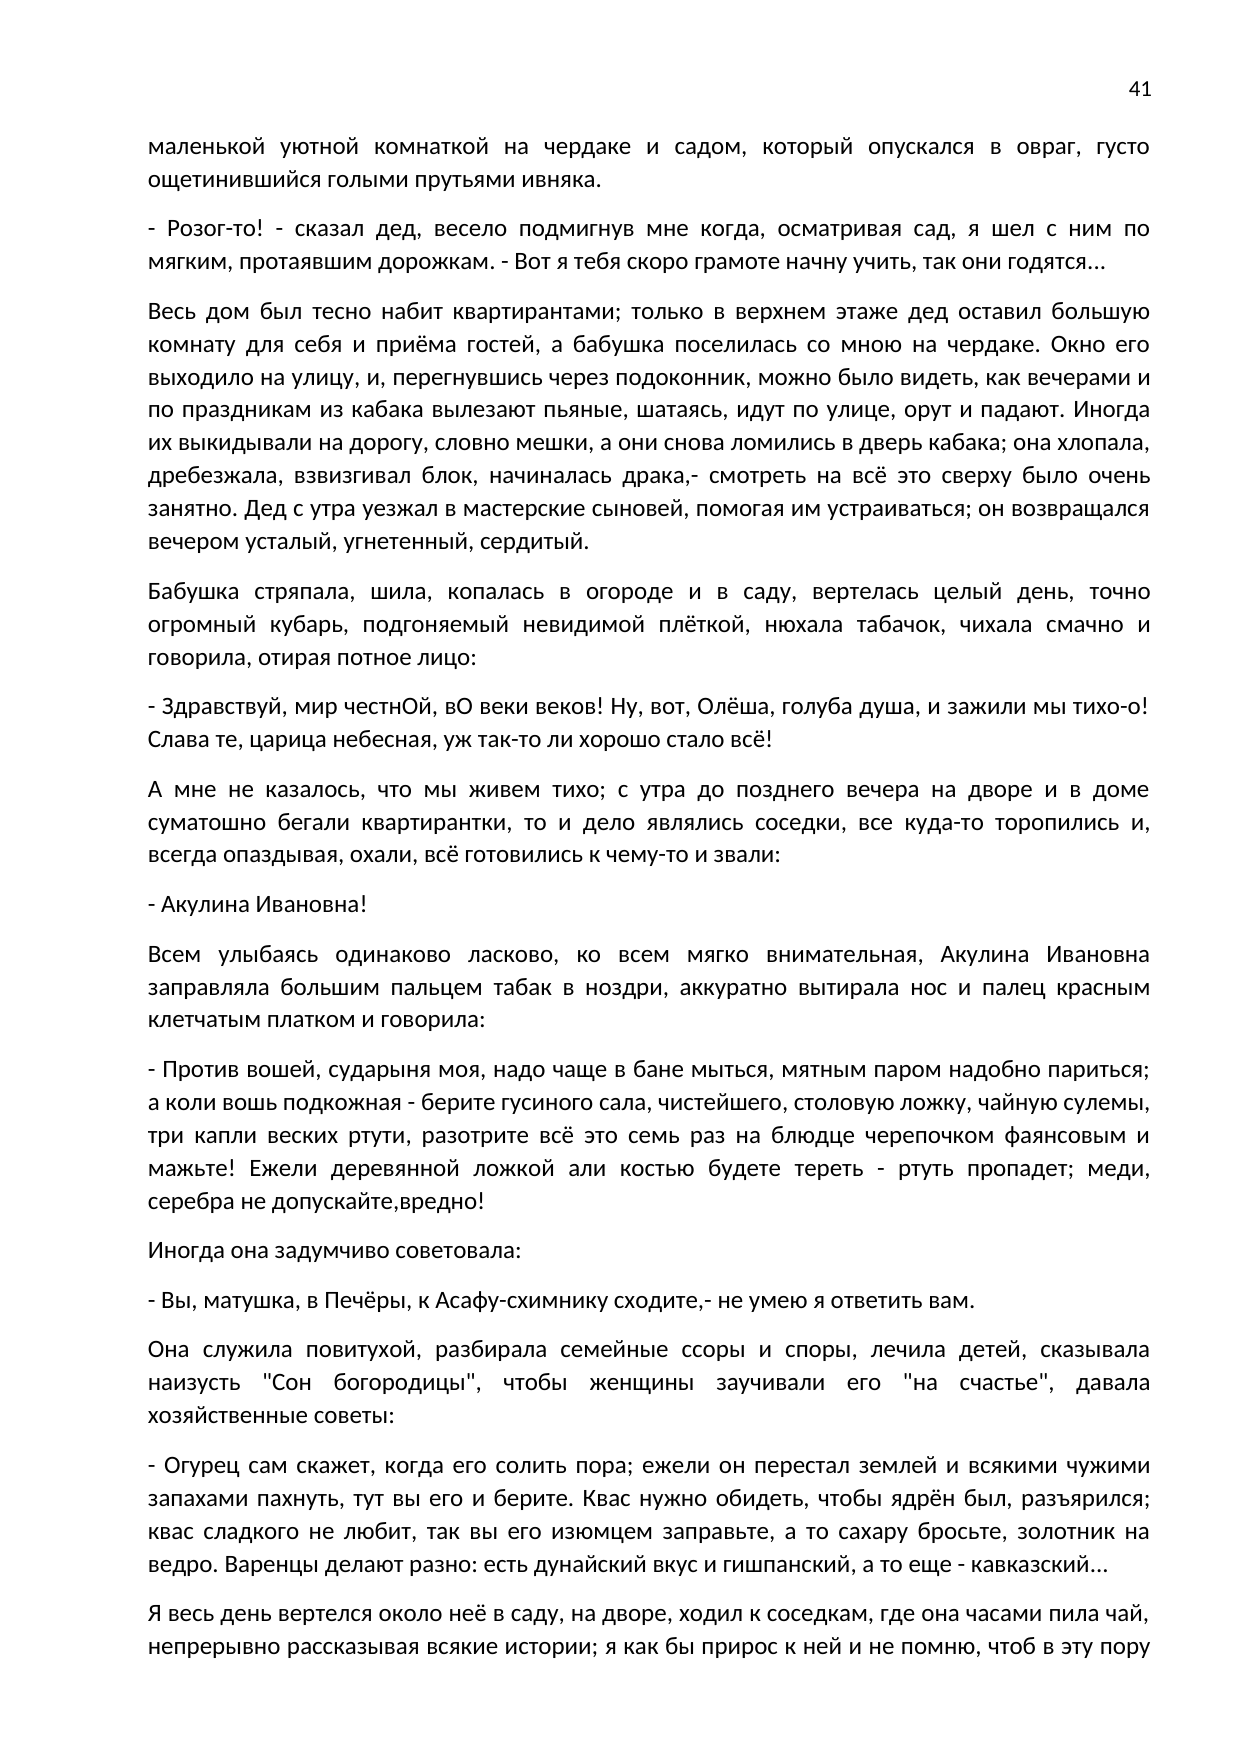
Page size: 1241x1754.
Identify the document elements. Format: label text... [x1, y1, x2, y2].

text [148, 1597, 1152, 1661]
text - Огурец сам скажет, когда его солить пора; ежели он перестал землей и всякими чужими запахами пахнуть, тут вы его и берите. Квас нужно обидеть, чтобы ядрён был, разъярился; квас сладкого не любит, так вы его изюмцем заправьте, а то сахару бросьте, золотник на ведро. Варенцы делают разно: есть дунайский вкус и гишпанский, а то еще - кавказский... [148, 1449, 1152, 1578]
text - Против вошей, сударыня моя, надо чаще в бане мыться, мятным паром надобно париться; а коли вошь подкожная - берите гусиного сала, чистейшего, столовую ложку, чайную сулемы, три капли веских ртути, разотрите всё это семь раз на блюдце черепочком фаянсовым и мажьте! Ежели деревянной ложкой али костью будете тереть - ртуть пропадет; меди, серебра не допускайте,вредно! [148, 1053, 1152, 1215]
text - Розог-то! - сказал дед, весело подмигнув мне когда, осматривая сад, я шел с ним по мягким, протаявшим дорожкам. - Вот я тебя скоро грамоте начну учить, так они годятся... [148, 212, 1152, 276]
text - Акулина Ивановна! [148, 888, 1152, 919]
text Бабушка стряпала, шила, копалась в огороде и в саду, вертелась целый день, точно огромный кубарь, подгоняемый невидимой плёткой, нюхала табачок, чихала смачно и говорила, отирая потное лицо: [148, 575, 1152, 671]
text Она служила повитухой, разбирала семейные ссоры и споры, лечила детей, сказывала наизусть "Сон богородицы", чтобы женщины заучивали его "на счастье", давала хозяйственные советы: [148, 1333, 1152, 1430]
text Весь дом был тесно набит квартирантами; только в верхнем этаже дед оставил большую комнату для себя и приёма гостей, а бабушка поселилась со мною на чердаке. Окно его выходило на улицу, и, перегнувшись через подоконник, можно было видеть, как вечерами и по праздникам из кабака вылезают пьяные, шатаясь, идут по улице, орут и падают. Иногда их выкидывали на дорогу, словно мешки, а они снова ломились в дверь кабака; она хлопала, дребезжала, взвизгивал блок, начиналась драка,- смотреть на всё это сверху было очень занятно. Дед с утра уезжал в мастерские сыновей, помогая им устраиваться; он возвращался вечером усталый, угнетенный, сердитый. [148, 295, 1152, 556]
text Иногда она задумчиво советовала: [148, 1234, 1152, 1265]
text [148, 130, 1152, 193]
text - Здравствуй, мир честнОй, вО веки веков! Ну, вот, Олёша, голуба душа, и зажили мы тихо-о! Слава те, царица небесная, уж так-то ли хорошо стало всё! [148, 690, 1152, 754]
text Всем улыбаясь одинаково ласково, ко всем мягко внимательная, Акулина Ивановна заправляла большим пальцем табак в ноздри, аккуратно вытирала нос и палец красным клетчатым платком и говорила: [148, 938, 1152, 1034]
text А мне не казалось, что мы живем тихо; с утра до позднего вечера на дворе и в доме суматошно бегали квартирантки, то и дело являлись соседки, все куда-то торопились и, всегда опаздывая, охали, всё готовились к чему-то и звали: [148, 773, 1152, 869]
text - Вы, матушка, в Печёры, к Асафу-схимнику сходите,- не умею я ответить вам. [148, 1284, 1152, 1314]
